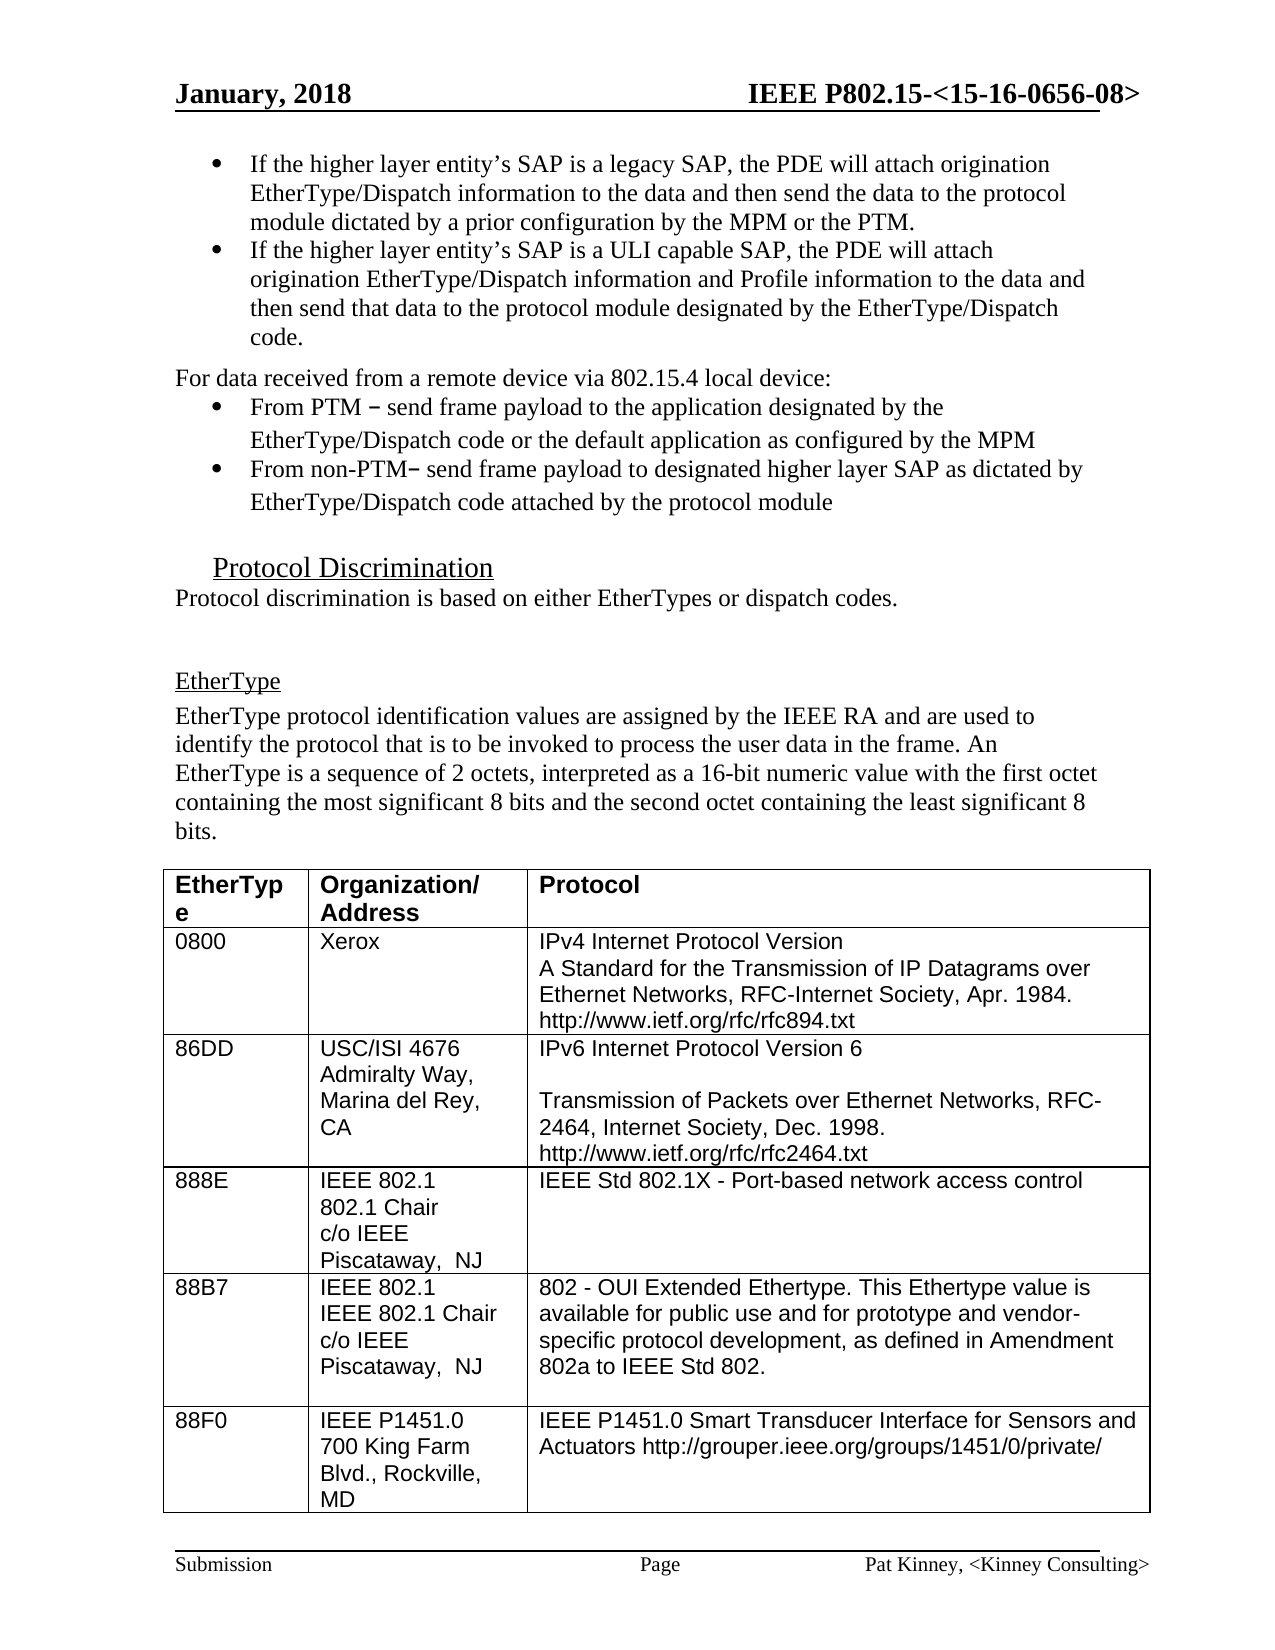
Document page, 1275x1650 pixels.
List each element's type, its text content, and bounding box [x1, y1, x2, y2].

table_cell 802 - OUI Extended Ethertype. This Ethertype value is available for public use and for prototype and vendor-specific protocol development, as defined in Amendment 802a to IEEE Std 802. [528, 1274, 1149, 1406]
table_cell IEEE P1451.0 700 King Farm Blvd., Rockville, MD [309, 1407, 527, 1512]
table_cell IPv4 Internet Protocol Version A Standard for the Transmission of IP Datagrams over Ethernet Networks, RFC-Internet Society, Apr. 1984. http://www.ietf.org/rfc/rfc894.txt [528, 928, 1149, 1034]
table_cell USC/ISI 4676 Admiralty Way, Marina del Rey, CA [309, 1035, 527, 1166]
text EtherType protocol identification values are assigned by the IEEE RA and are used to identify the protocol that is to be invoked to process the user data in the frame. An EtherType is a sequence of 2 octets, interpreted as a 16-bit numeric value with the first octet containing the most significant 8 bits and the second octet containing the least significant 8 bits. [175, 701, 1100, 844]
table_header Protocol [528, 870, 1149, 927]
table_cell Xerox [309, 928, 527, 1034]
table_cell IPv6 Internet Protocol Version 6 Transmission of Packets over Ethernet Networks, RFC-2464, Internet Society, Dec. 1998. http://www.ietf.org/rfc/rfc2464.txt [528, 1035, 1149, 1166]
list From PTM – send frame payload to the application designated by the EtherType/Dispatch code or the default application as configured by the MPM [212, 392, 1100, 454]
text For data received from a remote device via 802.15.4 local device: [175, 363, 1100, 392]
table_cell IEEE P1451.0 Smart Transducer Interface for Sensors and Actuators http://grouper.ieee.org/groups/1451/0/private/ [528, 1407, 1149, 1512]
list From non-PTM– send frame payload to designated higher layer SAP as dictated by EtherType/Dispatch code attached by the protocol module [212, 454, 1100, 516]
table_header Organization/ Address [309, 870, 527, 927]
list If the higher layer entity’s SAP is a ULI capable SAP, the PDE will attach origination EtherType/Dispatch information and Profile information to the data and then send that data to the protocol module designated by the EtherType/Dispatch code. [212, 235, 1100, 350]
table_cell IEEE 802.1 IEEE 802.1 Chair c/o IEEE Piscataway, NJ [309, 1274, 527, 1406]
table_cell 86DD [164, 1035, 308, 1166]
table_cell IEEE Std 802.1X - Port-based network access control [528, 1168, 1149, 1273]
text Protocol discrimination is based on either EtherTypes or dispatch codes. [175, 583, 1100, 612]
list If the higher layer entity’s SAP is a legacy SAP, the PDE will attach origination EtherType/Dispatch information to the data and then send the data to the protocol module dictated by a prior configuration by the MPM or the PTM. [212, 149, 1100, 235]
subtitle EtherType [175, 666, 1100, 694]
table_cell 0800 [164, 928, 308, 1034]
table_cell 888E [164, 1168, 308, 1273]
subtitle Protocol Discrimination [212, 550, 1100, 583]
table_cell 88F0 [164, 1407, 308, 1512]
table_header EtherType [164, 870, 308, 927]
table_cell 88B7 [164, 1274, 308, 1406]
table_cell IEEE 802.1 802.1 Chair c/o IEEE Piscataway, NJ [309, 1168, 527, 1273]
